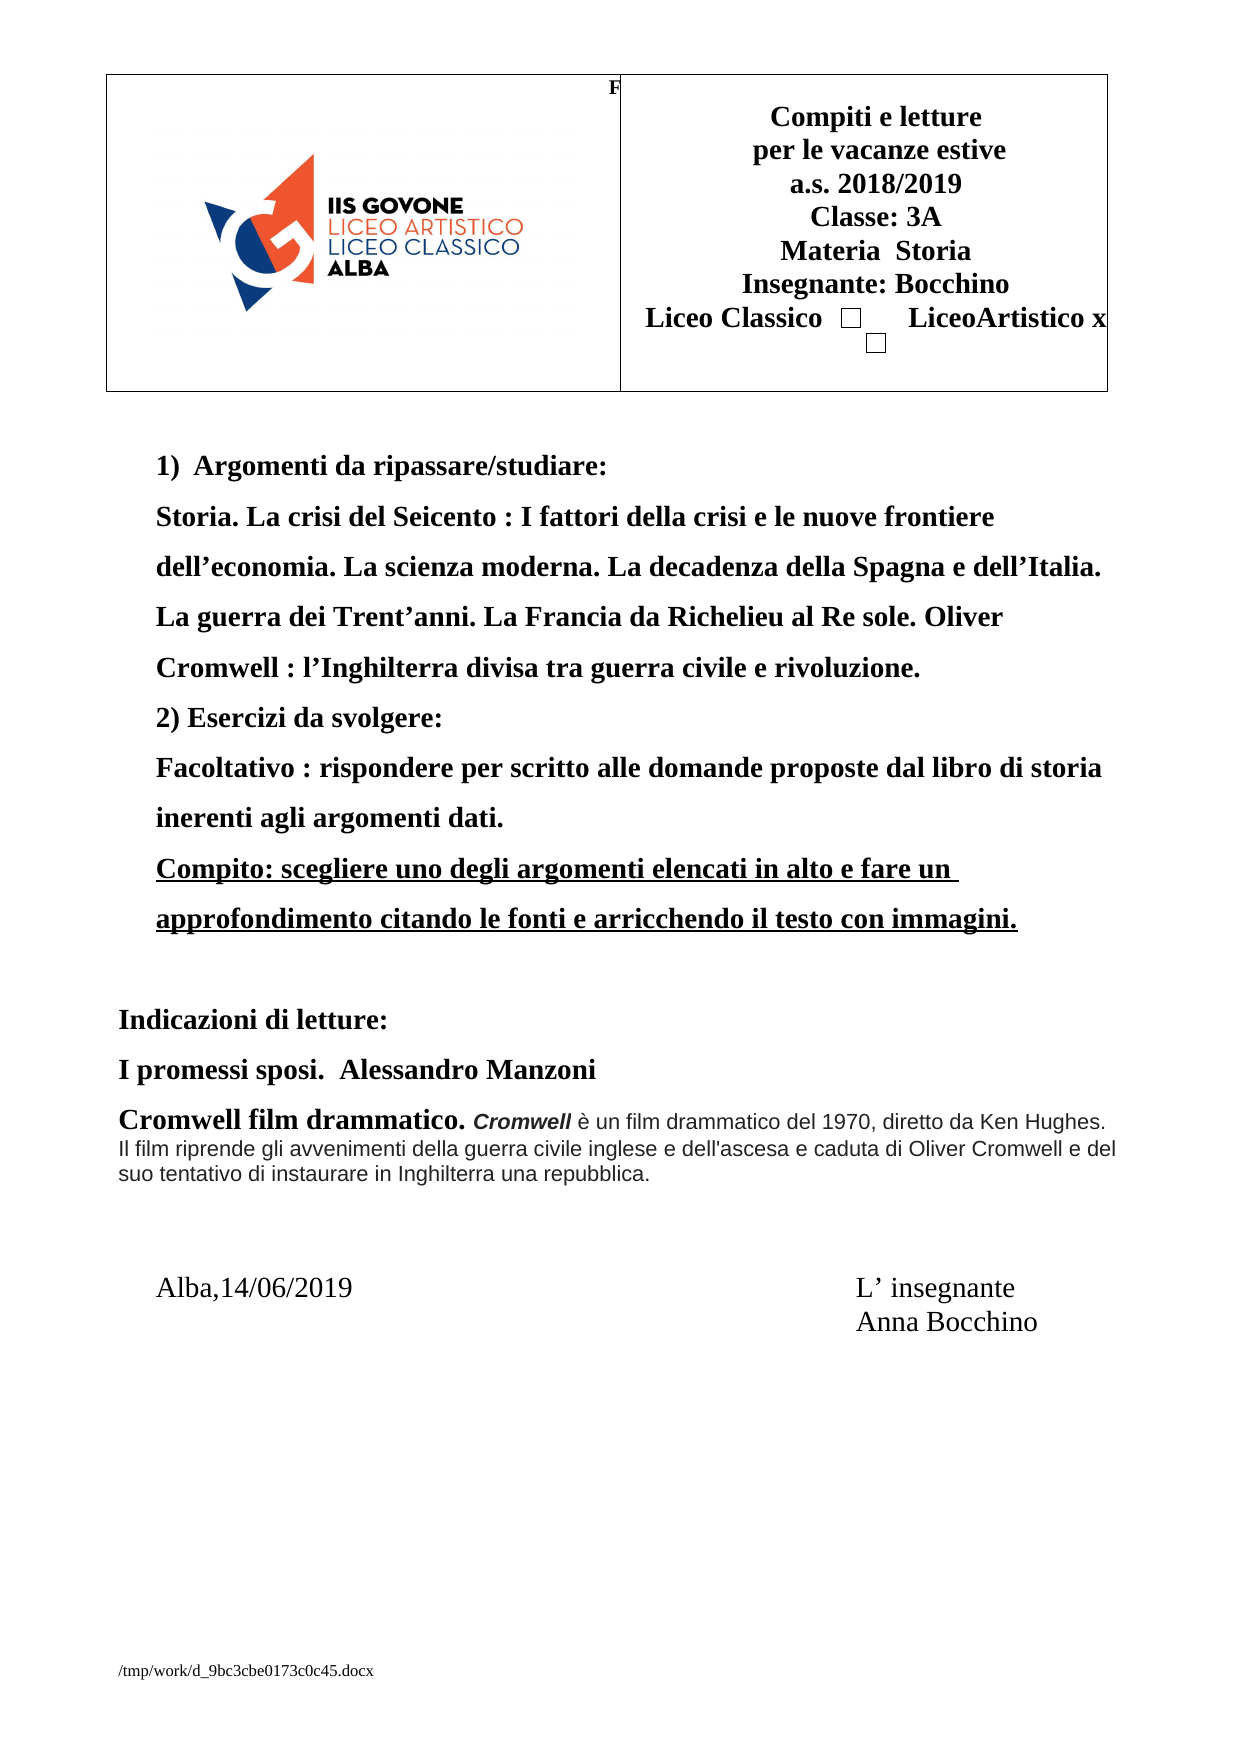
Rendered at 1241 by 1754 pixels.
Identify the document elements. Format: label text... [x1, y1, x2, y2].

text Storia. La crisi del Seicento : I fattori della crisi e le nuove frontiere dell’economia. La scienza moderna. La decadenza della Spagna e dell’Italia. La guerra dei Trent’anni. La Francia da Richelieu al Re sole. Oliver Cromwell : l’Inghilterra divisa tra guerra civile e rivoluzione. [156, 499, 1122, 683]
text Compito: scegliere uno degli argomenti elencati in alto e fare un approfondimento citando le fonti e arricchendo il testo con immagini. [156, 851, 1122, 935]
text Facoltativo : rispondere per scritto alle domande proposte dal libro di storia inerenti agli argomenti dati. [156, 750, 1122, 834]
text Cromwell film drammatico. Cromwell è un film drammatico del 1970, diretto da Ken Hughes. Il film riprende gli avvenimenti della guerra civile inglese e dell'ascesa e caduta di Oliver Cromwell e del suo tentativo di instaurare in Inghilterra una repubblica. [118, 1102, 1122, 1186]
text Anna Bocchino [156, 1304, 1122, 1337]
text 2) Esercizi da svolgere: [156, 700, 1122, 733]
text Indicazioni di letture: [118, 1002, 1122, 1035]
text I promessi sposi. Alessandro Manzoni [118, 1052, 1122, 1086]
picture [144, 110, 583, 356]
list Argomenti da ripassare/studiare: [156, 448, 1122, 482]
text Alba,14/06/2019 L’ insegnante [156, 1270, 1122, 1304]
